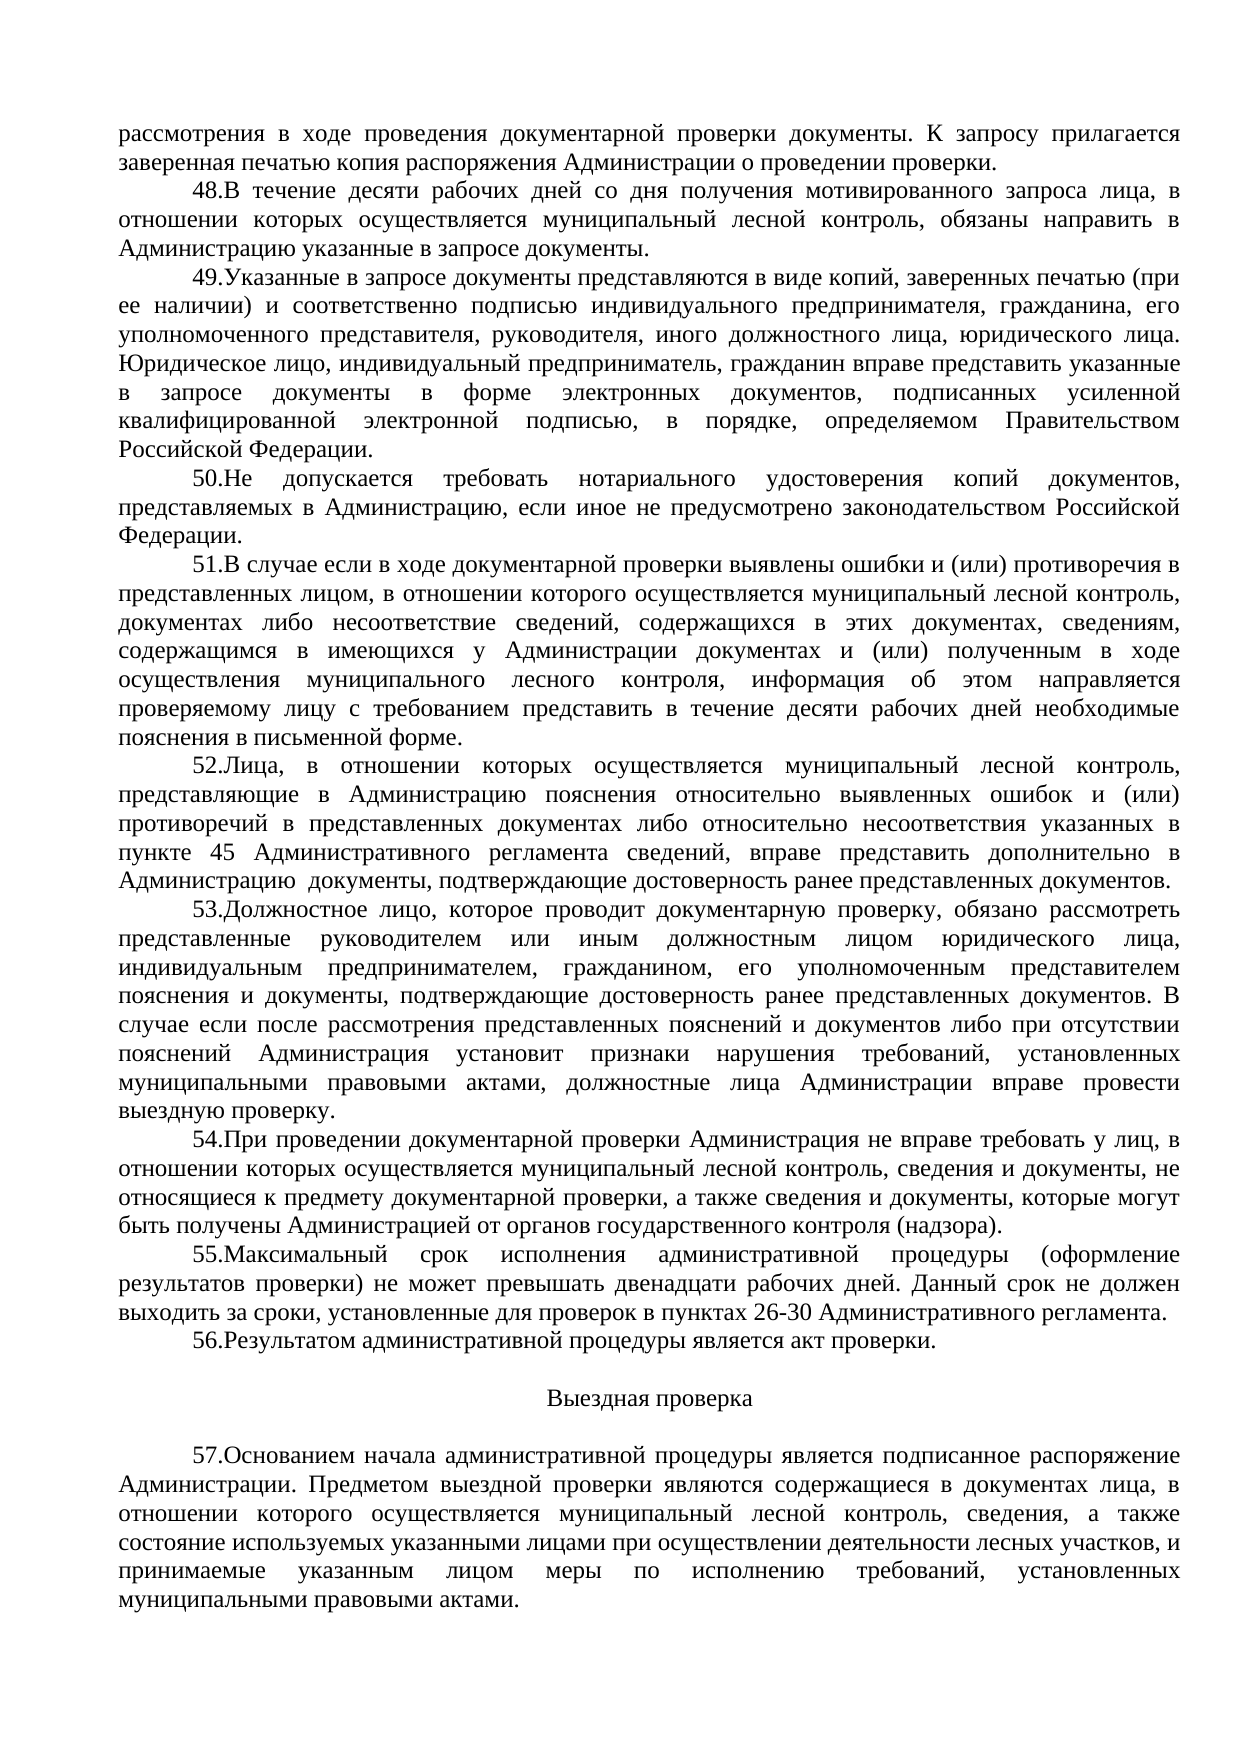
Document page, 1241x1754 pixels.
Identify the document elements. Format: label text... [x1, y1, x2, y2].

text 56.Результатом административной процедуры является акт проверки. [118, 1326, 1181, 1354]
text 51.В случае если в ходе документарной проверки выявлены ошибки и (или) противоречия в представленных лицом, в отношении которого осуществляется муниципальный лесной контроль, документах либо несоответствие сведений, содержащихся в этих документах, сведениям, содержащимся в имеющихся у Администрации документах и (или) полученным в ходе осуществления муниципального лесного контроля, информация об этом направляется проверяемому лицу с требованием представить в течение десяти рабочих дней необходимые пояснения в письменной форме. [118, 549, 1181, 751]
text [118, 118, 1181, 176]
text 55.Максимальный срок исполнения административной процедуры (оформление результатов проверки) не может превышать двенадцати рабочих дней. Данный срок не должен выходить за сроки, установленные для проверок в пунктах 26-30 Административного регламента. [118, 1239, 1181, 1326]
text 52.Лица, в отношении которых осуществляется муниципальный лесной контроль, представляющие в Администрацию пояснения относительно выявленных ошибок и (или) противоречий в представленных документах либо относительно несоответствия указанных в пункте 45 Административного регламента сведений, вправе представить дополнительно в Администрацию документы, подтверждающие достоверность ранее представленных документов. [118, 751, 1181, 894]
text 50.Не допускается требовать нотариального удостоверения копий документов, представляемых в Администрацию, если иное не предусмотрено законодательством Российской Федерации. [118, 463, 1181, 549]
text 48.В течение десяти рабочих дней со дня получения мотивированного запроса лица, в отношении которых осуществляется муниципальный лесной контроль, обязаны направить в Администрацию указанные в запросе документы. [118, 176, 1181, 262]
text 53.Должностное лицо, которое проводит документарную проверку, обязано рассмотреть представленные руководителем или иным должностным лицом юридического лица, индивидуальным предпринимателем, гражданином, его уполномоченным представителем пояснения и документы, подтверждающие достоверность ранее представленных документов. В случае если после рассмотрения представленных пояснений и документов либо при отсутствии пояснений Администрация установит признаки нарушения требований, установленных муниципальными правовыми актами, должностные лица Администрации вправе провести выездную проверку. [118, 894, 1181, 1124]
text 57.Основанием начала административной процедуры является подписанное распоряжение Администрации. Предметом выездной проверки являются содержащиеся в документах лица, в отношении которого осуществляется муниципальный лесной контроль, сведения, а также состояние используемых указанными лицами при осуществлении деятельности лесных участков, и принимаемые указанным лицом меры по исполнению требований, установленных муниципальными правовыми актами. [118, 1441, 1181, 1613]
text 54.При проведении документарной проверки Администрация не вправе требовать у лиц, в отношении которых осуществляется муниципальный лесной контроль, сведения и документы, не относящиеся к предмету документарной проверки, а также сведения и документы, которые могут быть получены Администрацией от органов государственного контроля (надзора). [118, 1124, 1181, 1239]
text Выездная проверка [118, 1383, 1181, 1412]
text 49.Указанные в запросе документы представляются в виде копий, заверенных печатью (при ее наличии) и соответственно подписью индивидуального предпринимателя, гражданина, его уполномоченного представителя, руководителя, иного должностного лица, юридического лица. Юридическое лицо, индивидуальный предприниматель, гражданин вправе представить указанные в запросе документы в форме электронных документов, подписанных усиленной квалифицированной электронной подписью, в порядке, определяемом Правительством Российской Федерации. [118, 262, 1181, 463]
